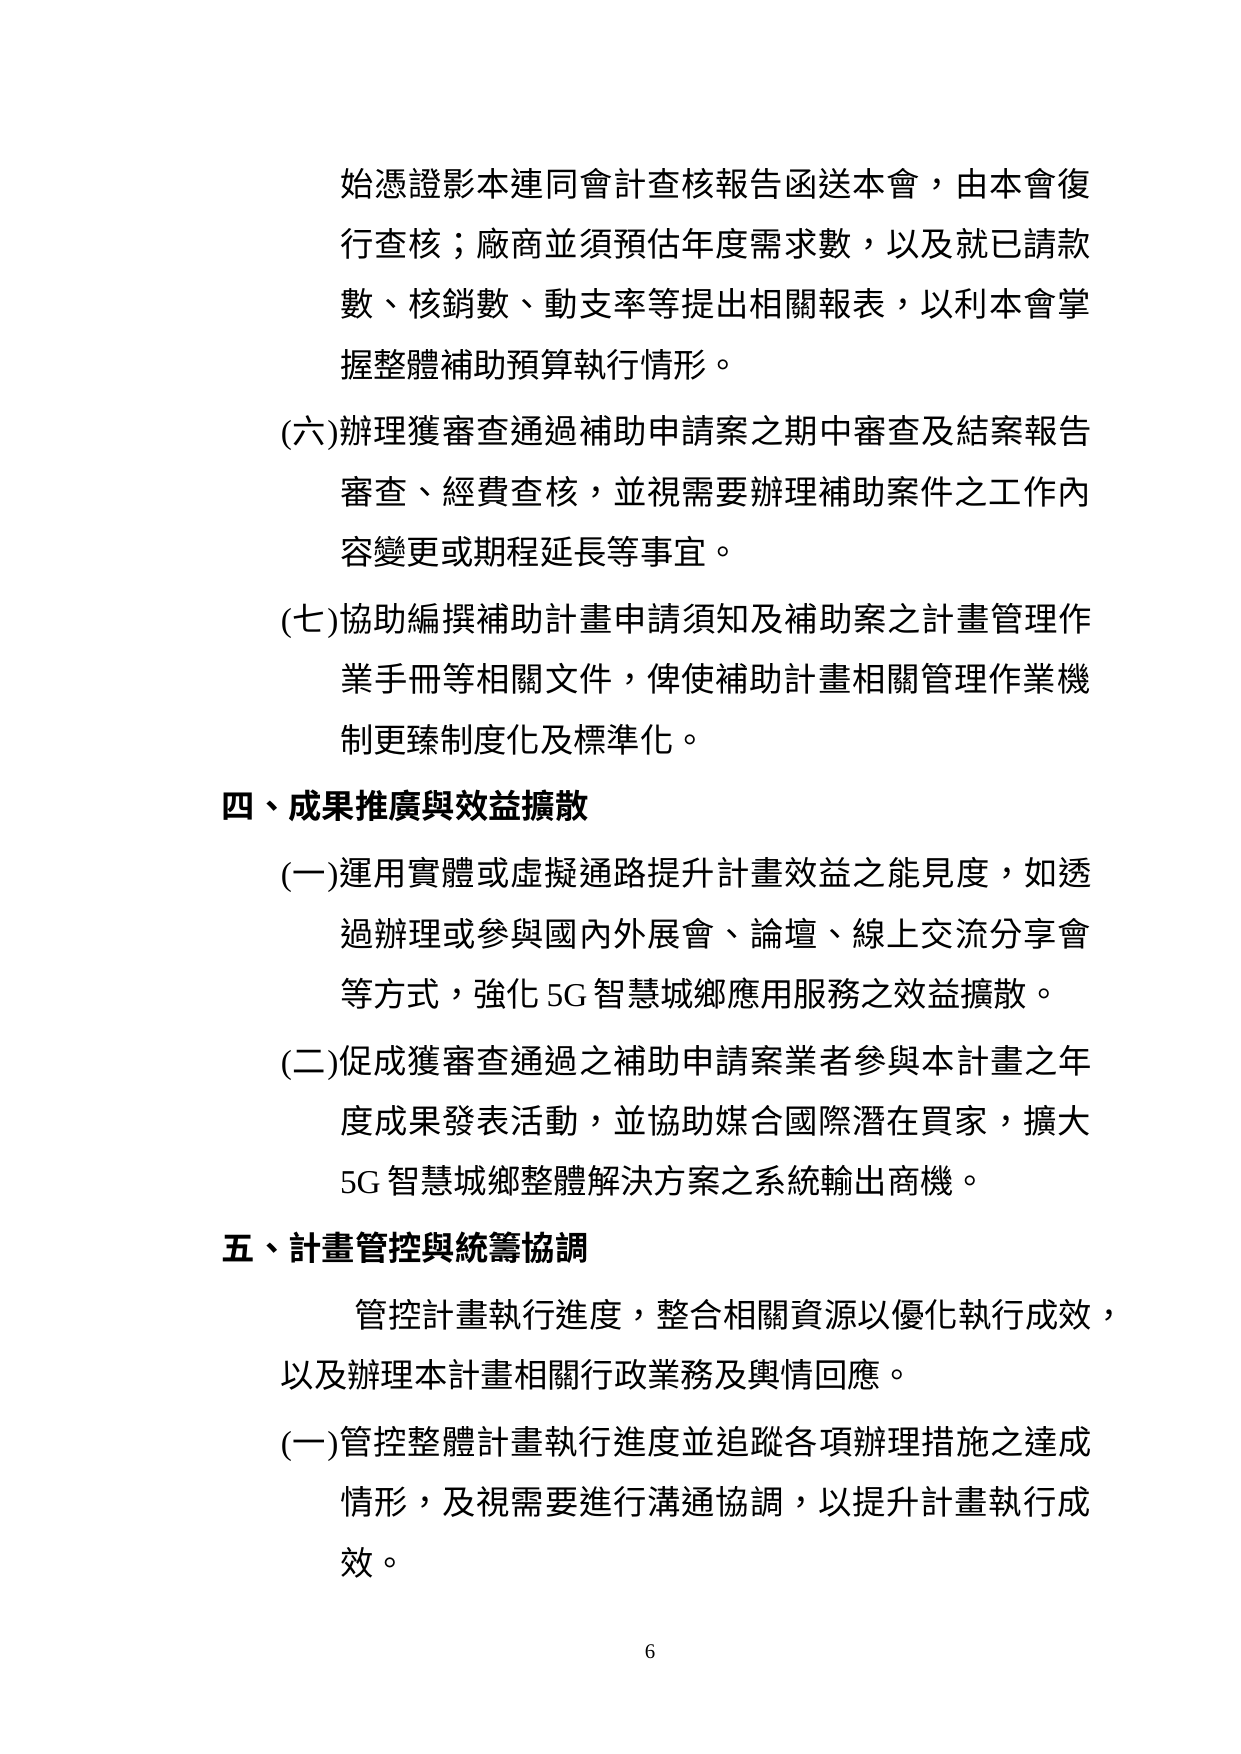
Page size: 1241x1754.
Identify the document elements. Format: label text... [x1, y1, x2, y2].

text (六)辦理獲審查通過補助申請案之期中審查及結案報告審查、經費查核，並視需要辦理補助案件之工作內容變更或期程延長等事宜。 [281, 396, 1092, 577]
text 四、成果推廣與效益擴散 [207, 771, 1092, 831]
text (七)協助編撰補助計畫申請須知及補助案之計畫管理作業手冊等相關文件，俾使補助計畫相關管理作業機制更臻制度化及標準化。 [281, 583, 1092, 764]
subtitle 五、計畫管控與統籌協調 [207, 1212, 1092, 1273]
text 管控計畫執行進度，整合相關資源以優化執行成效，以及辦理本計畫相關行政業務及輿情回應。 [281, 1279, 1092, 1400]
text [281, 148, 1092, 389]
text (一)管控整體計畫執行進度並追蹤各項辦理措施之達成情形，及視需要進行溝通協調，以提升計畫執行成效。 [281, 1406, 1092, 1587]
text (二)促成獲審查通過之補助申請案業者參與本計畫之年度成果發表活動，並協助媒合國際潛在買家，擴大5G智慧城鄉整體解決方案之系統輸出商機。 [281, 1025, 1092, 1206]
text (一)運用實體或虛擬通路提升計畫效益之能見度，如透過辦理或參與國內外展會、論壇、線上交流分享會等方式，強化5G智慧城鄉應用服務之效益擴散。 [281, 837, 1092, 1018]
